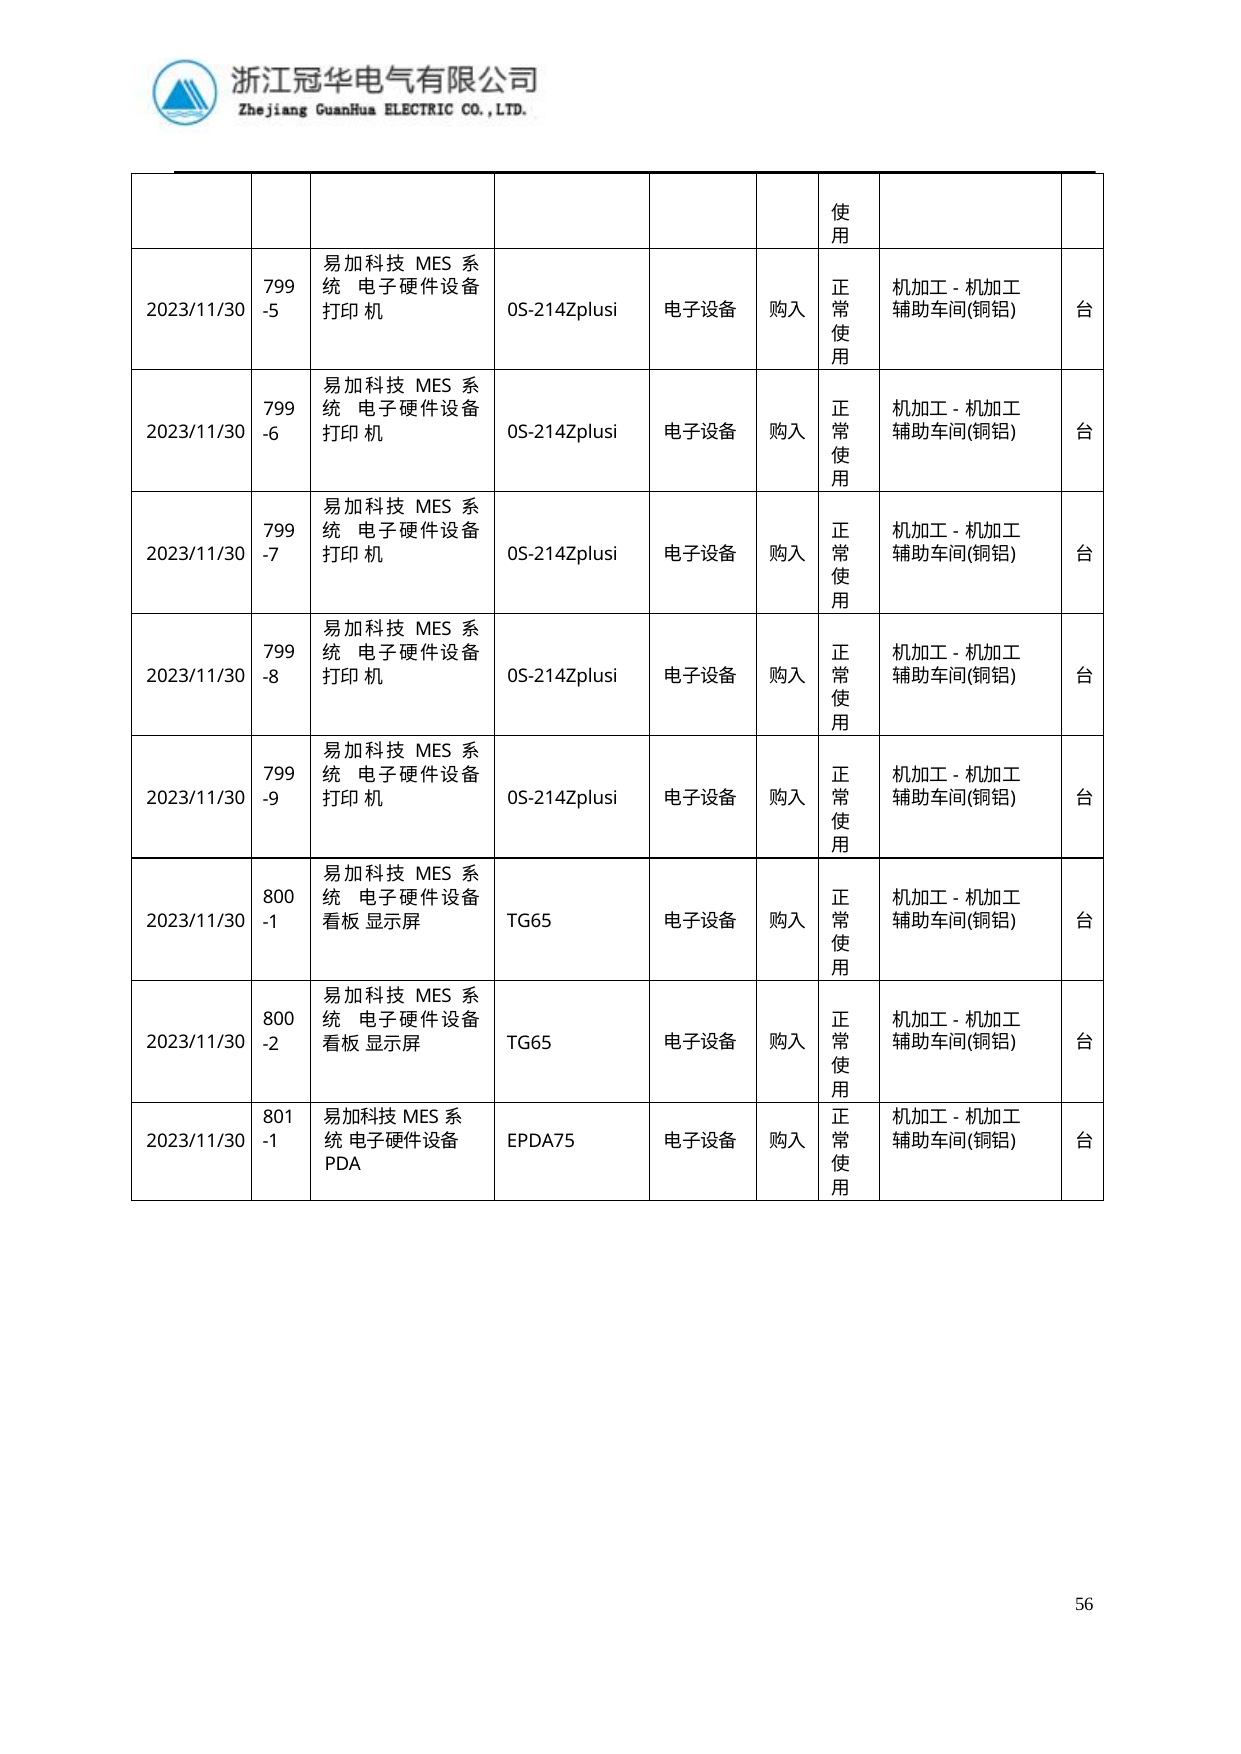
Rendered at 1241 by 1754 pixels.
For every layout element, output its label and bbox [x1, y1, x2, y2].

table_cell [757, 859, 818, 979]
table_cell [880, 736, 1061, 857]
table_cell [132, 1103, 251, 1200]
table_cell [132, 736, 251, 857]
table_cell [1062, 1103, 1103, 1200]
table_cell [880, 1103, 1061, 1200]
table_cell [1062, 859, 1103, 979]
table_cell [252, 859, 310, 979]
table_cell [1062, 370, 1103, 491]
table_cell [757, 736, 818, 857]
picture [134, 58, 573, 133]
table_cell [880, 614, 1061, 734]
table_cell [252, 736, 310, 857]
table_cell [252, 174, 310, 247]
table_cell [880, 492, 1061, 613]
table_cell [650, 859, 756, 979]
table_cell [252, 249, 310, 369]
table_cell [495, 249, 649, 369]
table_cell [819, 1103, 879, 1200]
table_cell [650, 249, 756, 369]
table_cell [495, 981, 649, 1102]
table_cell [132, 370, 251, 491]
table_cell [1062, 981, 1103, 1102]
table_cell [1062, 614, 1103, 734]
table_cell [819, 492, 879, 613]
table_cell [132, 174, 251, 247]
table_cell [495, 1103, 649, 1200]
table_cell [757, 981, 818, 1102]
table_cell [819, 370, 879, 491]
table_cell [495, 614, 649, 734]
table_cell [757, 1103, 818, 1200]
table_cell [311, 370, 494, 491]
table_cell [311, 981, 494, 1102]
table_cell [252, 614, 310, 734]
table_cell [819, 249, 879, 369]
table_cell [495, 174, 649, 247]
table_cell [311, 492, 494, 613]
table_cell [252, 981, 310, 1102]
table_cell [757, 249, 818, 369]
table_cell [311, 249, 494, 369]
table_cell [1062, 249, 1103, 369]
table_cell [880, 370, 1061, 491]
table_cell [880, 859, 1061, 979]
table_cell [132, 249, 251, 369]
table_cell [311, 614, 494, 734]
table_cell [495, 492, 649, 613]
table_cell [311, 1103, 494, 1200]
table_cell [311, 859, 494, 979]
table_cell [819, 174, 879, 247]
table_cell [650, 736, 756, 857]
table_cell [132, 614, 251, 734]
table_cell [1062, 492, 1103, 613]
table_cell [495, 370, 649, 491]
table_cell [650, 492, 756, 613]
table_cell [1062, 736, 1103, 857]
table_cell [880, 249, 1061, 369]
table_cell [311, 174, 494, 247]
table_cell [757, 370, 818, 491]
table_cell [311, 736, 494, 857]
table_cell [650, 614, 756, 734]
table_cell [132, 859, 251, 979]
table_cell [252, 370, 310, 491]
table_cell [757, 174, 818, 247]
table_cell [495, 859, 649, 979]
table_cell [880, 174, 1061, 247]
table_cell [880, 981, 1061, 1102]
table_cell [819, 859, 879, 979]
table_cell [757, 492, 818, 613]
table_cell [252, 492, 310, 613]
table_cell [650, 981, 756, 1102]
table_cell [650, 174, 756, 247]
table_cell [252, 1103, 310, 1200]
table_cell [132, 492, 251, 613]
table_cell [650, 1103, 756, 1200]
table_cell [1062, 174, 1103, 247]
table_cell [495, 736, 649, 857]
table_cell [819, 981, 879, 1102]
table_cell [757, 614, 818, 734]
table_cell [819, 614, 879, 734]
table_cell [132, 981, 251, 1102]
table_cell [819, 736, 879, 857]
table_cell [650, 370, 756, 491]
